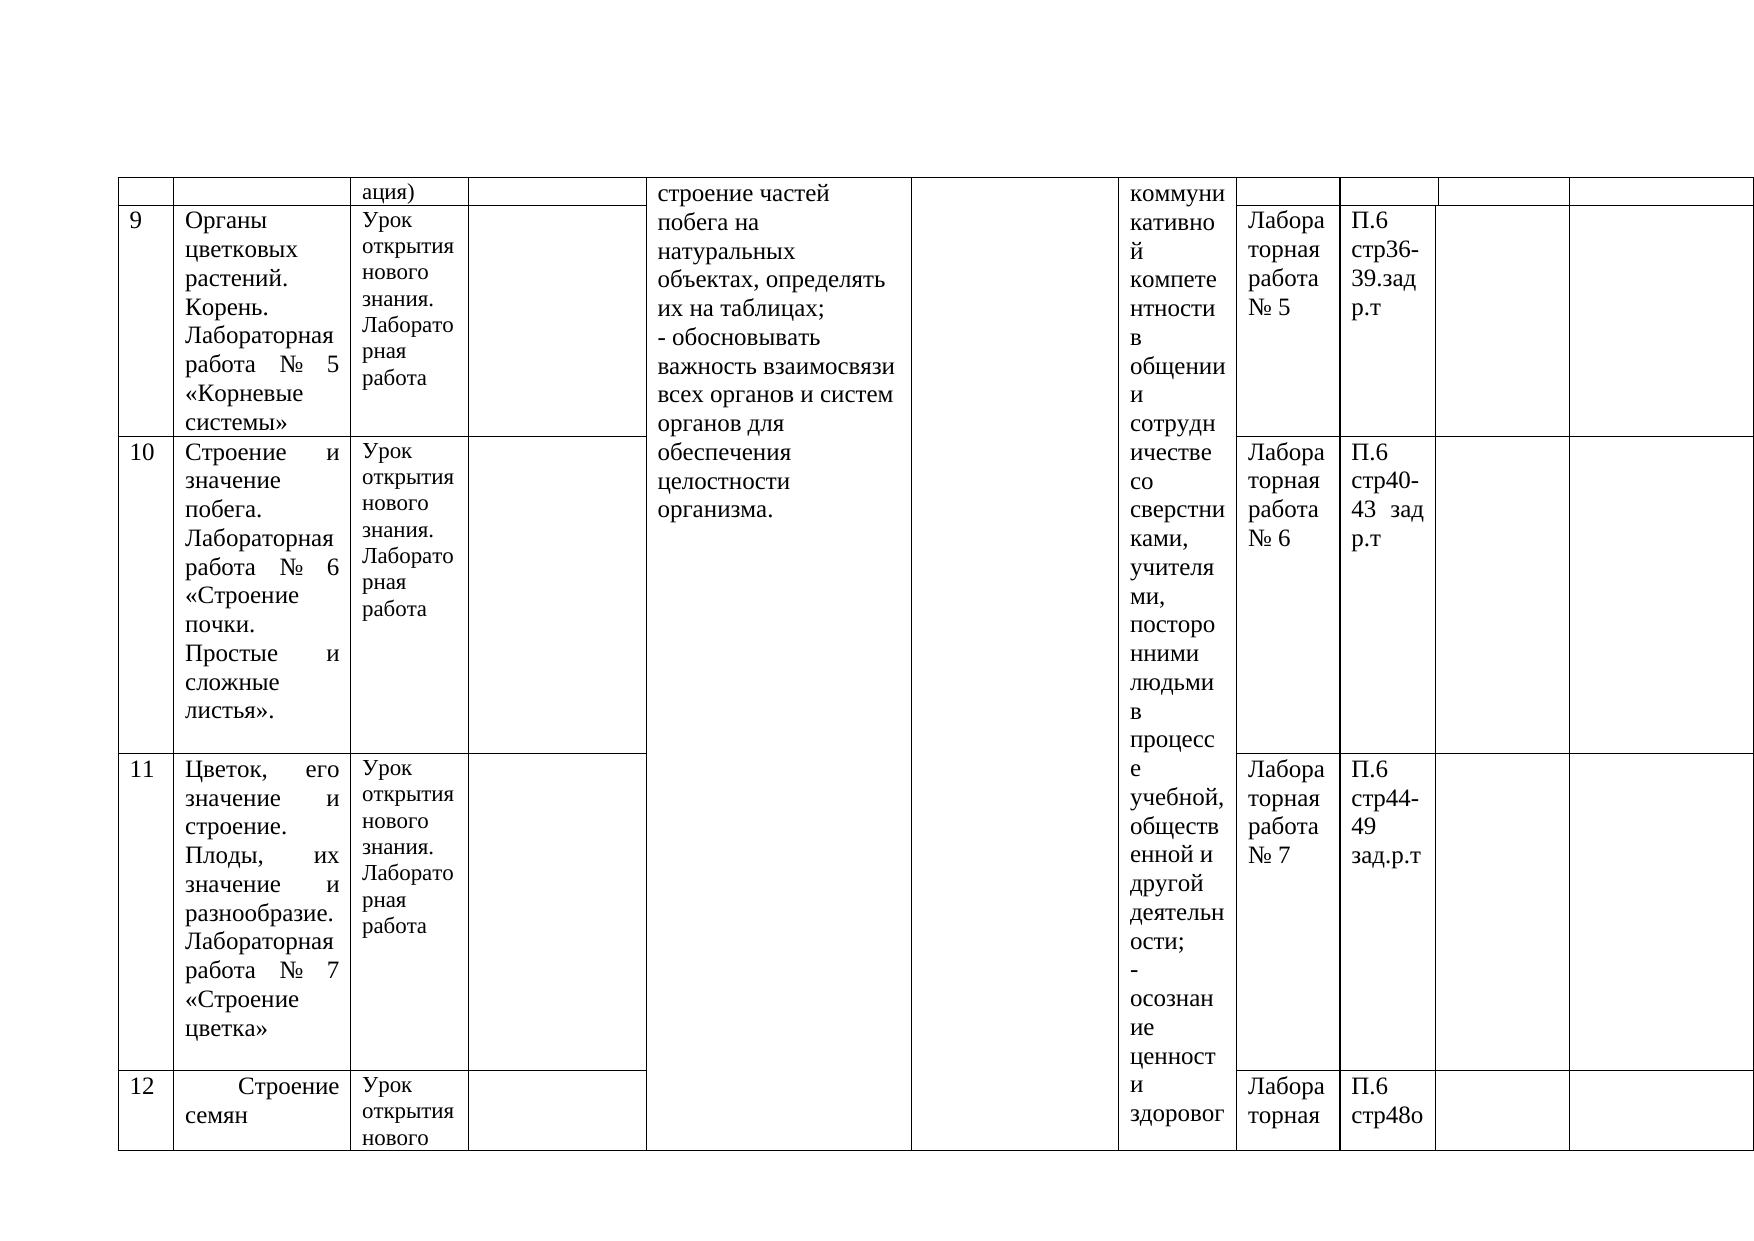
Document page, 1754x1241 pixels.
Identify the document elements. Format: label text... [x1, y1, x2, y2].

table_cell Строение и значение побега. Лабораторная работа № 6 «Строение почки. Простые и сложные листья». [174, 437, 350, 753]
table_cell Цветок, его значение и строение. Плоды, их значение и разнообразие.Лабораторная работа № 7 «Строение цветка» [174, 754, 350, 1070]
table_cell Урок открытия нового знания. Лабораторная работа [351, 206, 468, 436]
table_cell П.6 стр36-39.зад р.т [1341, 206, 1435, 436]
table_cell П.6 стр40-43 зад р.т [1341, 437, 1435, 753]
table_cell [351, 1071, 468, 1150]
table_cell 10 [119, 437, 173, 753]
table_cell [174, 1071, 350, 1150]
table_cell 9 [119, 206, 173, 436]
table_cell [1341, 1071, 1435, 1150]
table_cell [469, 754, 646, 1070]
table_cell [469, 178, 646, 204]
table_cell [469, 1071, 646, 1150]
table_cell [1570, 1071, 1753, 1150]
table_cell [469, 437, 646, 753]
table_cell [1436, 1071, 1569, 1150]
table_cell [1570, 206, 1753, 436]
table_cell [1237, 178, 1339, 204]
table_cell 12 [119, 1071, 173, 1150]
table_cell [1436, 206, 1569, 436]
table_cell Органы цветковых растений. Корень. Лабораторная работа № 5 «Корневые системы» [174, 206, 350, 436]
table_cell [1237, 1071, 1339, 1150]
table_cell [1570, 437, 1753, 753]
table_cell [469, 206, 646, 436]
table_cell Лабораторная работа № 6 [1237, 437, 1339, 753]
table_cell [351, 178, 468, 204]
table_cell [1570, 178, 1753, 204]
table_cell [174, 178, 350, 204]
table_cell [1439, 178, 1569, 204]
table_cell [1436, 754, 1569, 1070]
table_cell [1341, 178, 1438, 204]
table_cell [1570, 754, 1753, 1070]
table_cell 11 [119, 754, 173, 1070]
table_cell П.6 стр44-49 зад.р.т [1341, 754, 1435, 1070]
table_cell Урок открытия нового знания. Лабораторная работа [351, 437, 468, 753]
table_cell Лабораторная работа № 7 [1237, 754, 1339, 1070]
table_cell [1436, 437, 1569, 753]
table_cell Урок открытия нового знания. Лабораторная работа [351, 754, 468, 1070]
table_cell Лабораторная работа № 5 [1237, 206, 1339, 436]
table_cell 8 [119, 178, 173, 204]
